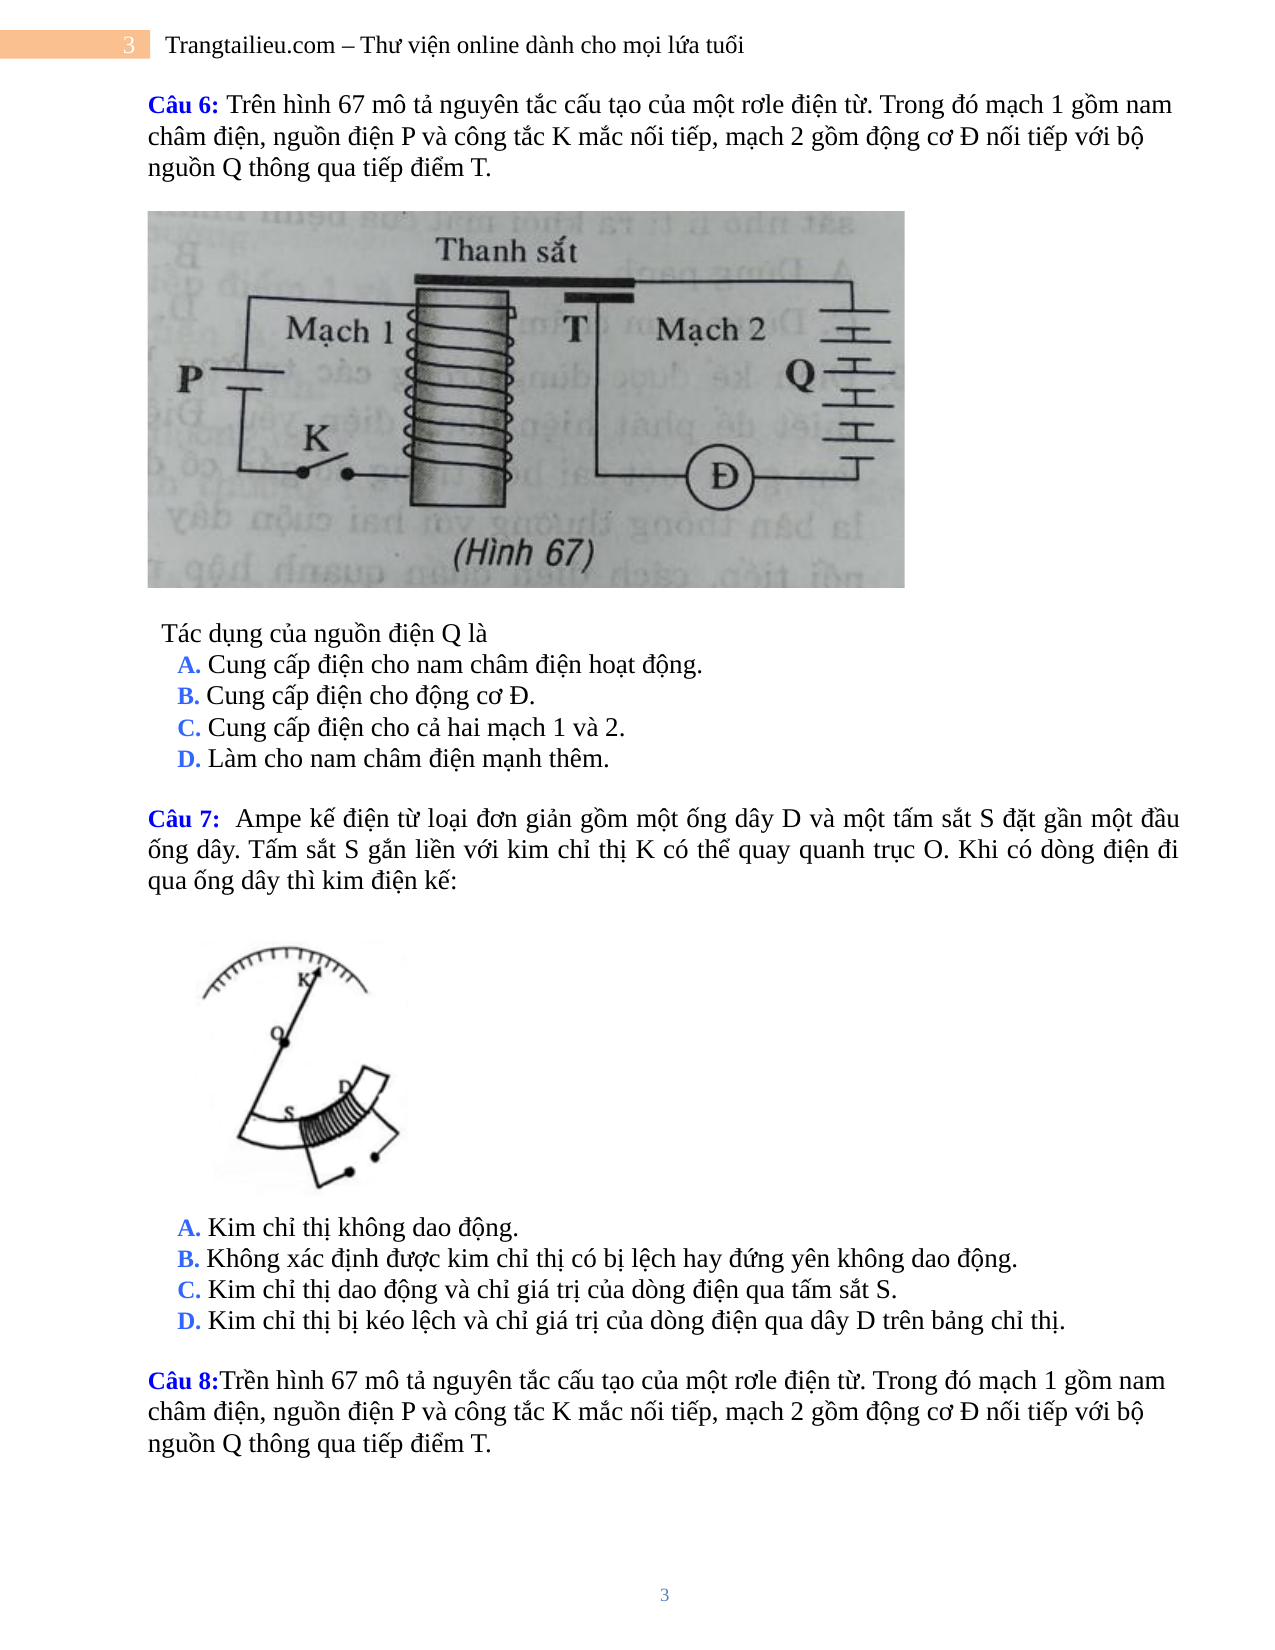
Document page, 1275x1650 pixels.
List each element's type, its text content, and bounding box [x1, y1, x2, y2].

text D. Kim chỉ thị bị kéo lệch và chỉ giá trị của dòng điện qua dây D trên bảng chỉ thị. [148, 1304, 1181, 1335]
text C. Cung cấp điện cho cả hai mạch 1 và 2. [148, 711, 1181, 742]
text C. Kim chỉ thị dao động và chỉ giá trị của dòng điện qua tấm sắt S. [148, 1273, 1181, 1304]
text Câu 8:Trền hình 67 mô tả nguyên tắc cấu tạo của một rơle điện từ. Trong đó mạch 1 gồm nam châm điện, nguồn điện P và công tắc K mắc nối tiếp, mạch 2 gồm động cơ Đ nối tiếp với bộ nguồn Q thông qua tiếp điểm T. [148, 1364, 1181, 1458]
text A. Kim chỉ thị không dao động. [148, 1211, 1181, 1242]
text Tác dụng của nguồn điện Q là [148, 617, 1181, 648]
text D. Làm cho nam châm điện mạnh thêm. [148, 742, 1181, 773]
text Câu 6: Trên hình 67 mô tả nguyên tắc cấu tạo của một rơle điện từ. Trong đó mạch 1 gồm nam châm điện, nguồn điện P và công tắc K mắc nối tiếp, mạch 2 gồm động cơ Đ nối tiếp với bộ nguồn Q thông qua tiếp điểm T. [148, 89, 1181, 182]
text B. Không xác định được kim chỉ thị có bị lệch hay đứng yên không dao động. [148, 1242, 1181, 1273]
text A. Cung cấp điện cho nam châm điện hoạt động. [148, 648, 1181, 679]
picture [147, 211, 905, 588]
text B. Cung cấp điện cho động cơ Đ. [148, 679, 1181, 711]
text Câu 7: Ampe kế điện từ loại đơn giản gồm một ống dây D và một tấm sắt S đặt gần một đầu ống dây. Tấm sắt S gắn liền với kim chỉ thị K có thể quay quanh trục O. Khi có dòng điện đi qua ống dây thì kim điện kế: [148, 802, 1181, 896]
picture [177, 924, 428, 1211]
